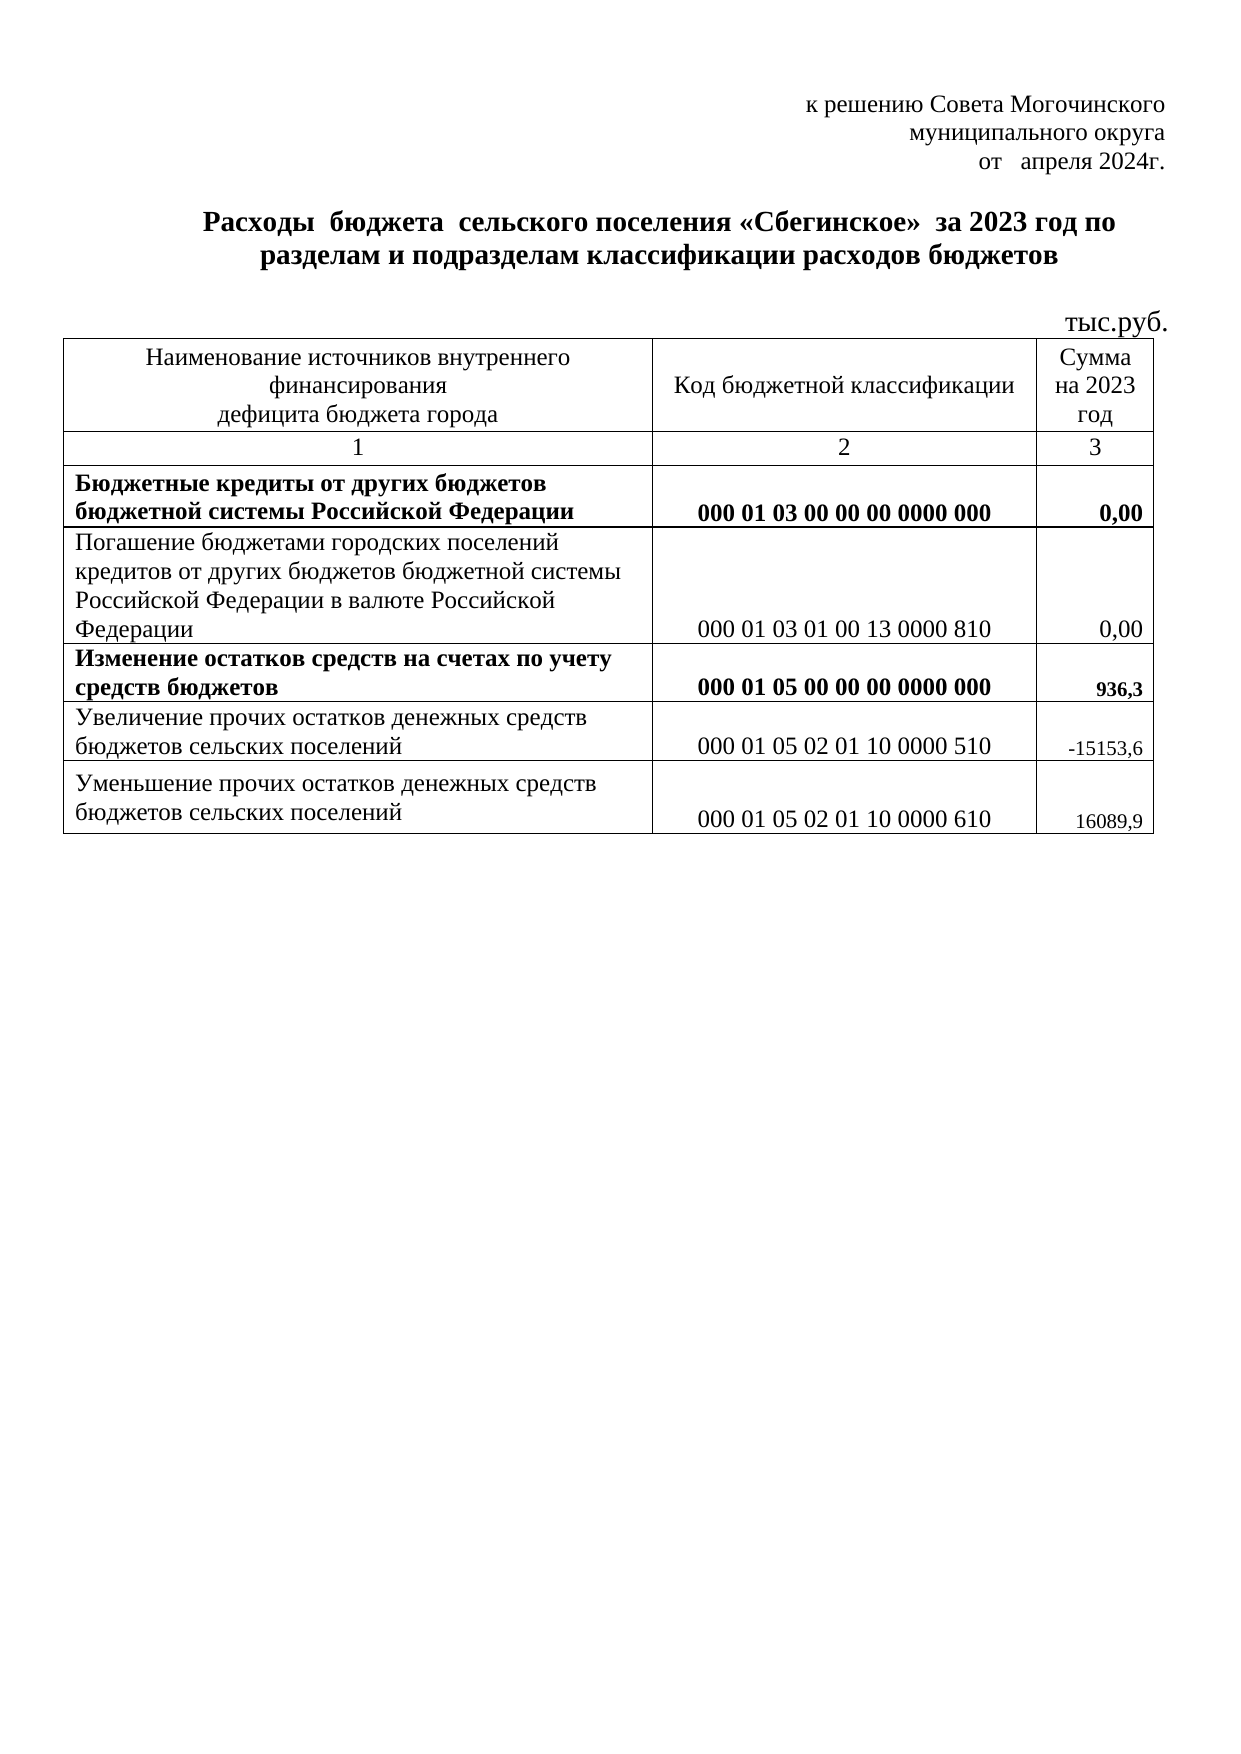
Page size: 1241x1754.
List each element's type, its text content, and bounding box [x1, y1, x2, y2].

table_cell 2 [653, 432, 1036, 465]
table_cell 0,00 [1037, 466, 1153, 526]
table_header Код бюджетной классификации [653, 339, 1036, 431]
table_cell 000 01 03 01 00 13 0000 810 [653, 528, 1036, 642]
table_header Наименование источников внутреннего финансирования дефицита бюджета города [64, 339, 652, 431]
table_cell 1 [64, 432, 652, 465]
table_cell 000 01 05 02 01 10 0000 610 [653, 761, 1036, 833]
text муниципального округа [75, 117, 1165, 146]
table_cell 16089,9 [1037, 761, 1153, 833]
text к решению Совета Могочинского [75, 89, 1165, 117]
table_cell Увеличение прочих остатков денежных средств бюджетов сельских поселений [64, 702, 652, 759]
table_cell Изменение остатков средств на счетах по учету средств бюджетов [64, 644, 652, 701]
table_cell Уменьшение прочих остатков денежных средств бюджетов сельских поселений [64, 761, 652, 833]
table_cell Бюджетные кредиты от других бюджетов бюджетной системы Российской Федерации [64, 466, 652, 526]
table_cell 3 [1037, 432, 1153, 465]
table_cell 000 01 05 00 00 00 0000 000 [653, 644, 1036, 701]
text тыс.руб. [150, 304, 1168, 338]
table_header Сумма на 2023 год [1037, 339, 1153, 431]
table_cell -15153,6 [1037, 702, 1153, 759]
table_cell 000 01 05 02 01 10 0000 510 [653, 702, 1036, 759]
table_cell Погашение бюджетами городских поселений кредитов от других бюджетов бюджетной системы Российской Федерации в валюте Российской Федерации [64, 528, 652, 642]
table_cell 000 01 03 00 00 00 0000 000 [653, 466, 1036, 526]
table_cell 936,3 [1037, 644, 1153, 701]
text от апреля 2024г. [75, 146, 1165, 175]
text Расходы бюджета сельского поселения «Сбегинское» за 2023 год по разделам и подразделам классификации расходов бюджетов [150, 204, 1168, 271]
table_cell 0,00 [1037, 528, 1153, 642]
